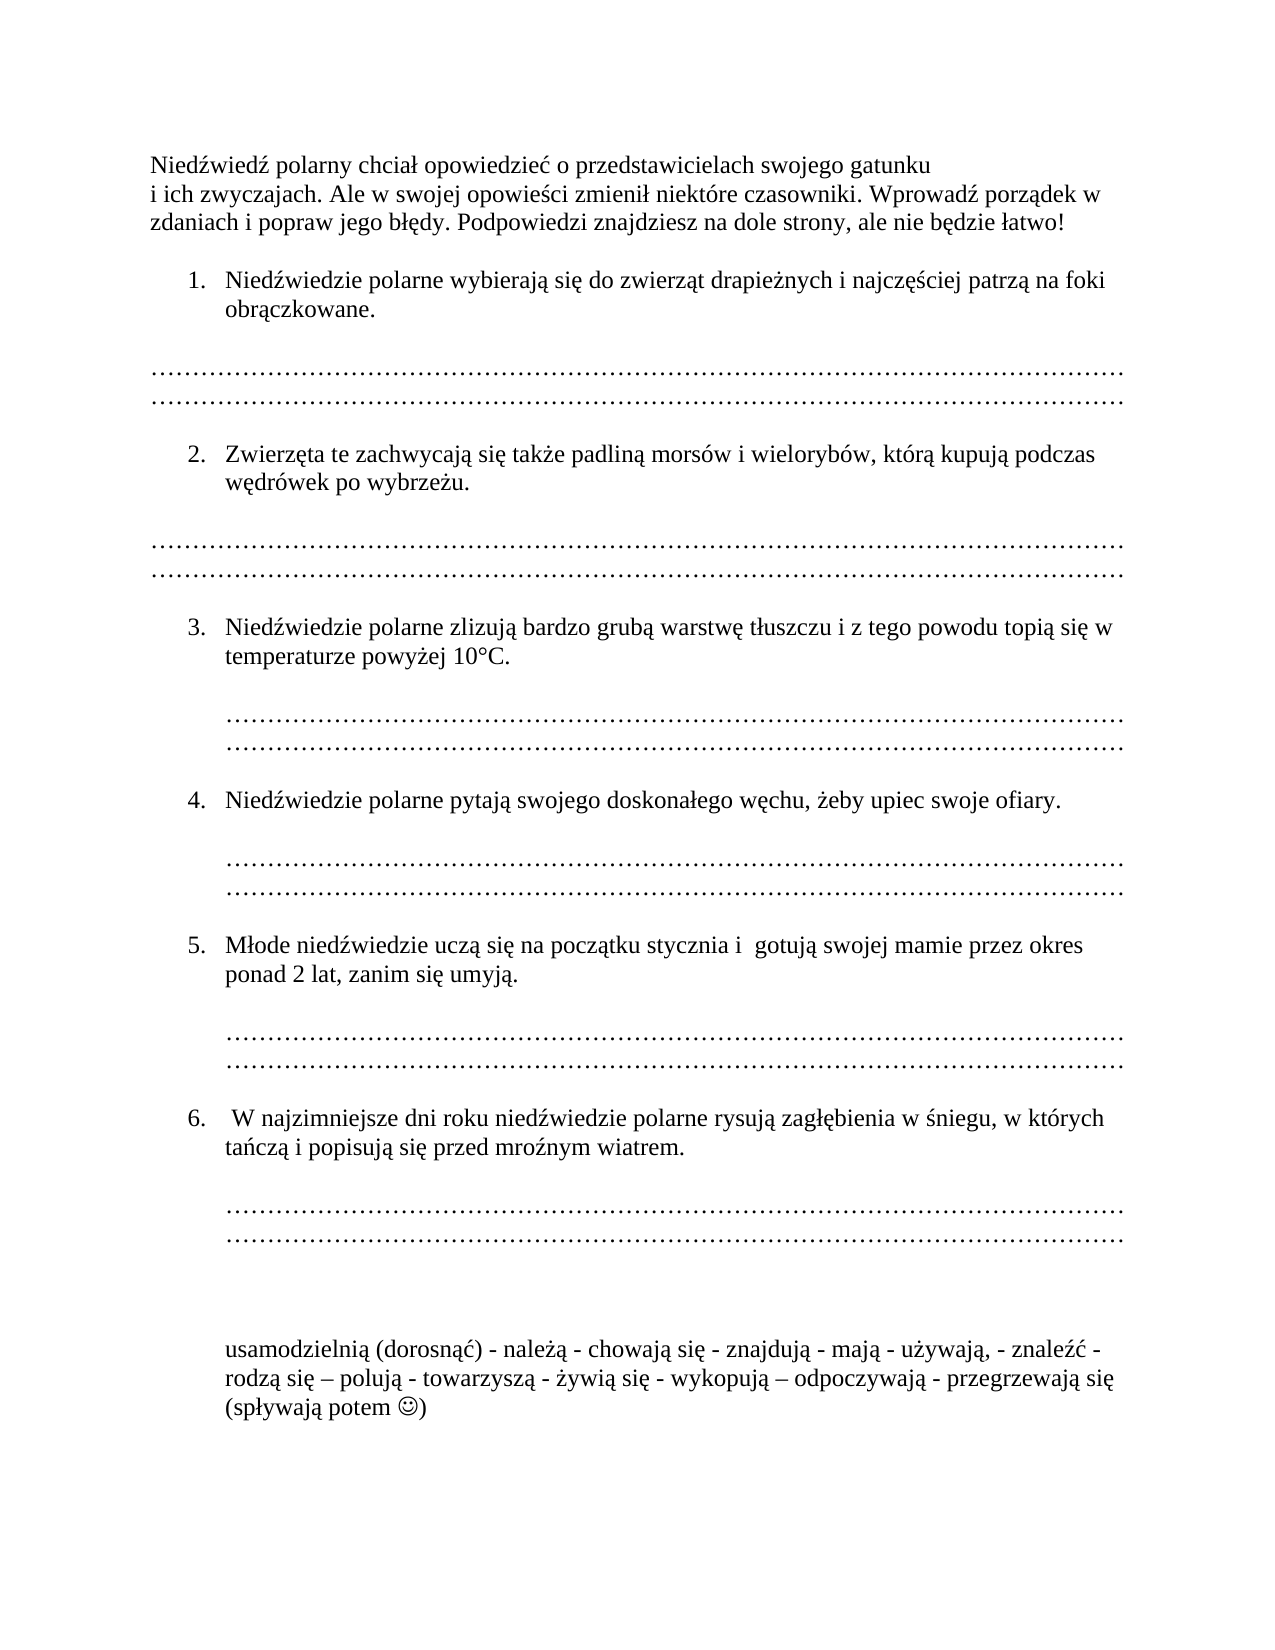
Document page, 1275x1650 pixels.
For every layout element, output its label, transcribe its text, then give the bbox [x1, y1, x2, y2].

text Niedźwiedź polarny chciał opowiedzieć o przedstawicielach swojego gatunku i ich zwyczajach. Ale w swojej opowieści zmienił niektóre czasowniki. Wprowadź porządek w zdaniach i popraw jego błędy. Podpowiedzi znajdziesz na dole strony, ale nie będzie łatwo! [150, 150, 1125, 236]
text usamodzielnią (dorosnąć) - należą - chowają się - znajdują - mają - używają, - znaleźć - rodzą się – polują - towarzyszą - żywią się - wykopują – odpoczywają - przegrzewają się (spływają potem ) [225, 1334, 1125, 1421]
text ……………………………………………………………………………………………………………………………………………………………………………………………… [225, 1190, 1125, 1247]
text ……………………………………………………………………………………………………………………………………………………………………………………………… [225, 1017, 1125, 1074]
text ……………………………………………………………………………………………………………………………………………………………………………………………………………… [150, 352, 1125, 409]
list Niedźwiedzie polarne wybierają się do zwierząt drapieżnych i najczęściej patrzą na foki obrączkowane. [187, 265, 1125, 323]
list Niedźwiedzie polarne pytają swojego doskonałego węchu, żeby upiec swoje ofiary. [187, 785, 1125, 814]
text ……………………………………………………………………………………………………………………………………………………………………………………………………………… [150, 525, 1125, 583]
list Niedźwiedzie polarne zlizują bardzo grubą warstwę tłuszczu i z tego powodu topią się w temperaturze powyżej 10°C. [187, 612, 1125, 669]
text ……………………………………………………………………………………………………………………………………………………………………………………………… [225, 843, 1125, 901]
list W najzimniejsze dni roku niedźwiedzie polarne rysują zagłębienia w śniegu, w których tańczą i popisują się przed mroźnym wiatrem. [187, 1103, 1125, 1161]
text ……………………………………………………………………………………………………………………………………………………………………………………………… [225, 699, 1125, 756]
list Młode niedźwiedzie uczą się na początku stycznia i gotują swojej mamie przez okres ponad 2 lat, zanim się umyją. [187, 930, 1125, 987]
list Zwierzęta te zachwycają się także padliną morsów i wielorybów, którą kupują podczas wędrówek po wybrzeżu. [187, 439, 1125, 496]
